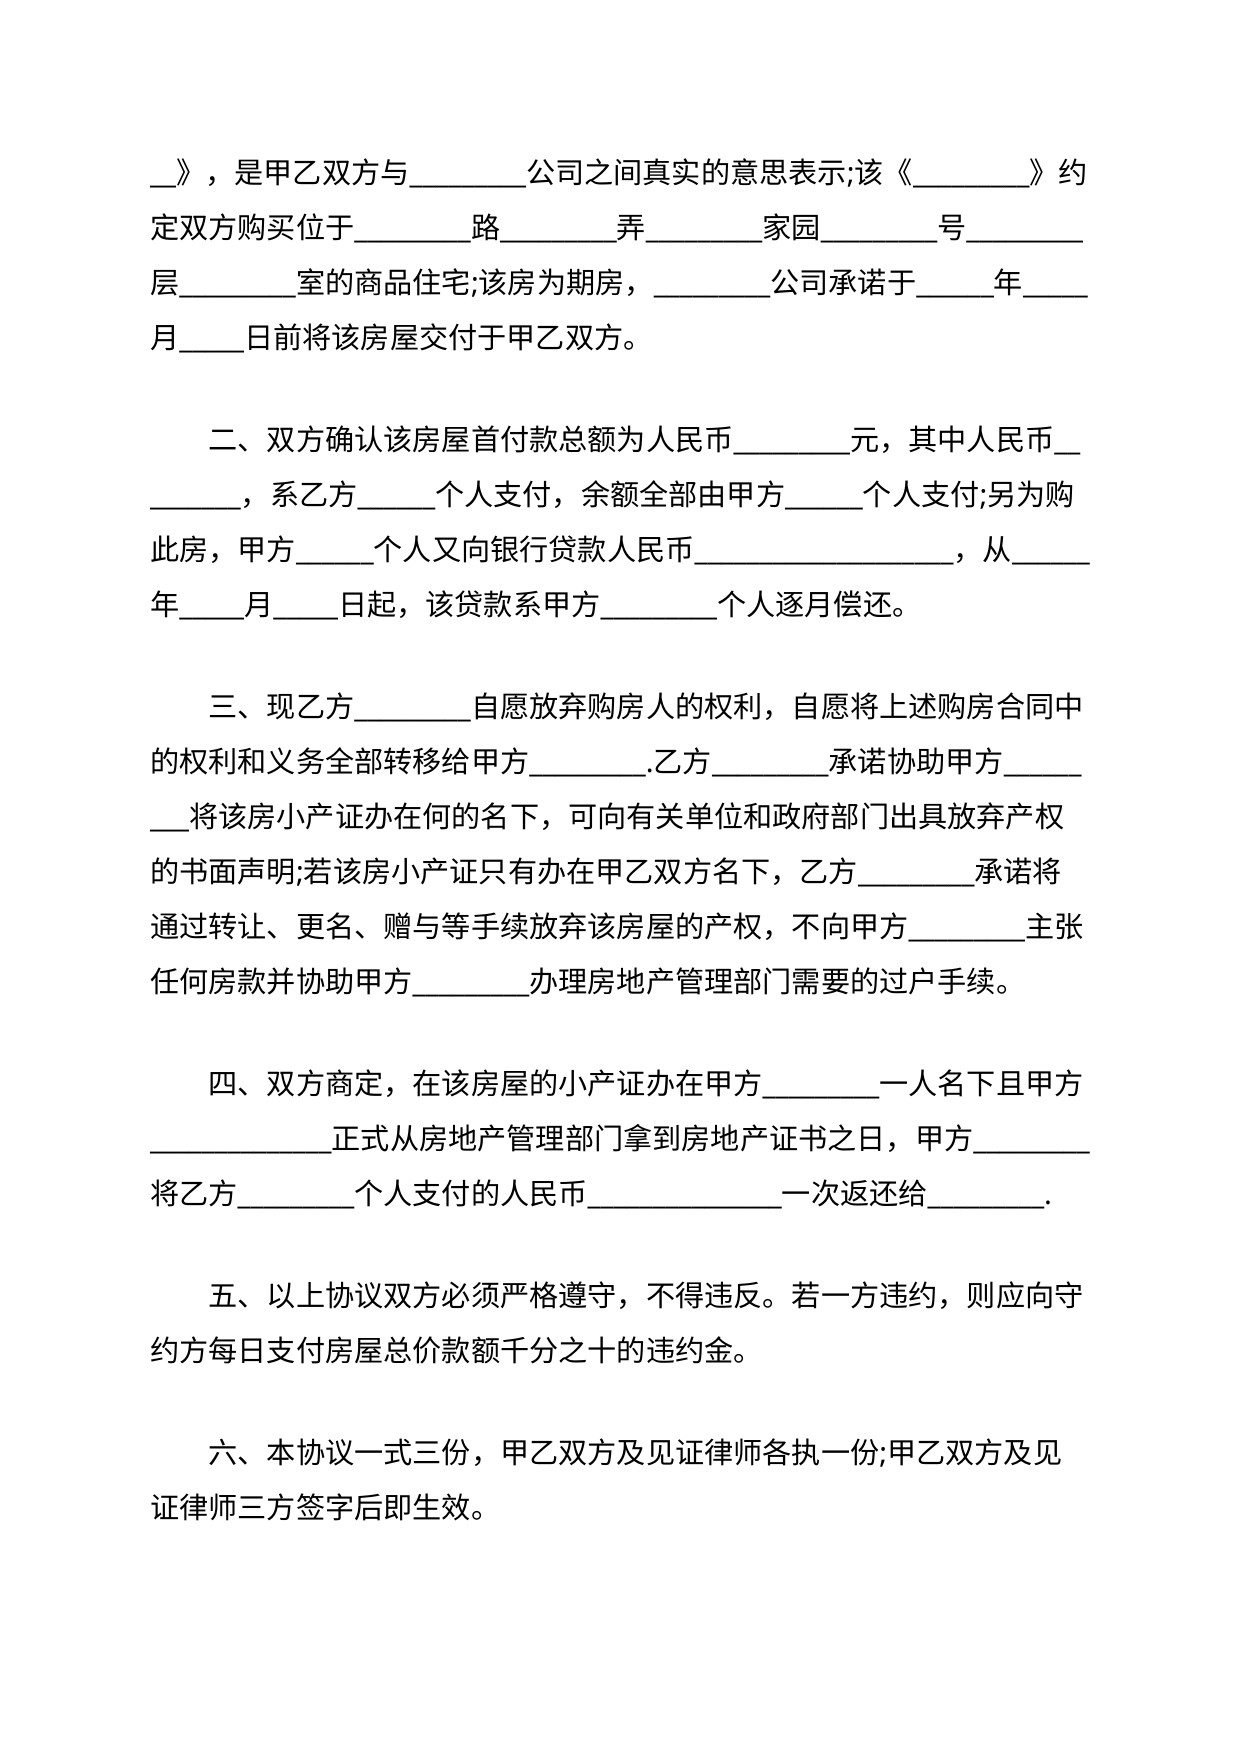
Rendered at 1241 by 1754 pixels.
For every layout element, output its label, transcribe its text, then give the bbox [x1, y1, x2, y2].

text 六、本协议一式三份，甲乙双方及见证律师各执一份;甲乙双方及见证律师三方签字后即生效。 [150, 1429, 1090, 1527]
text 三、现乙方_________自愿放弃购房人的权利，自愿将上述购房合同中的权利和义务全部转移给甲方_________.乙方_________承诺协助甲方_________将该房小产证办在何的名下，可向有关单位和政府部门出具放弃产权的书面声明;若该房小产证只有办在甲乙双方名下，乙方_________承诺将通过转让、更名、赠与等手续放弃该房屋的产权，不向甲方_________主张任何房款并协助甲方_________办理房地产管理部门需要的过户手续。 [150, 684, 1090, 1001]
text 四、双方商定，在该房屋的小产证办在甲方_________一人名下且甲方______________正式从房地产管理部门拿到房地产证书之日，甲方_________将乙方_________个人支付的人民币_______________一次返还给_________. [150, 1061, 1090, 1213]
text 二、双方确认该房屋首付款总额为人民币_________元，其中人民币_________，系乙方______个人支付，余额全部由甲方______个人支付;另为购此房，甲方______个人又向银行贷款人民币____________________，从______年_____月_____日起，该贷款系甲方_________个人逐月偿还。 [150, 417, 1090, 624]
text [150, 150, 1090, 357]
text 五、以上协议双方必须严格遵守，不得违反。若一方违约，则应向守约方每日支付房屋总价款额千分之十的违约金。 [150, 1273, 1090, 1370]
